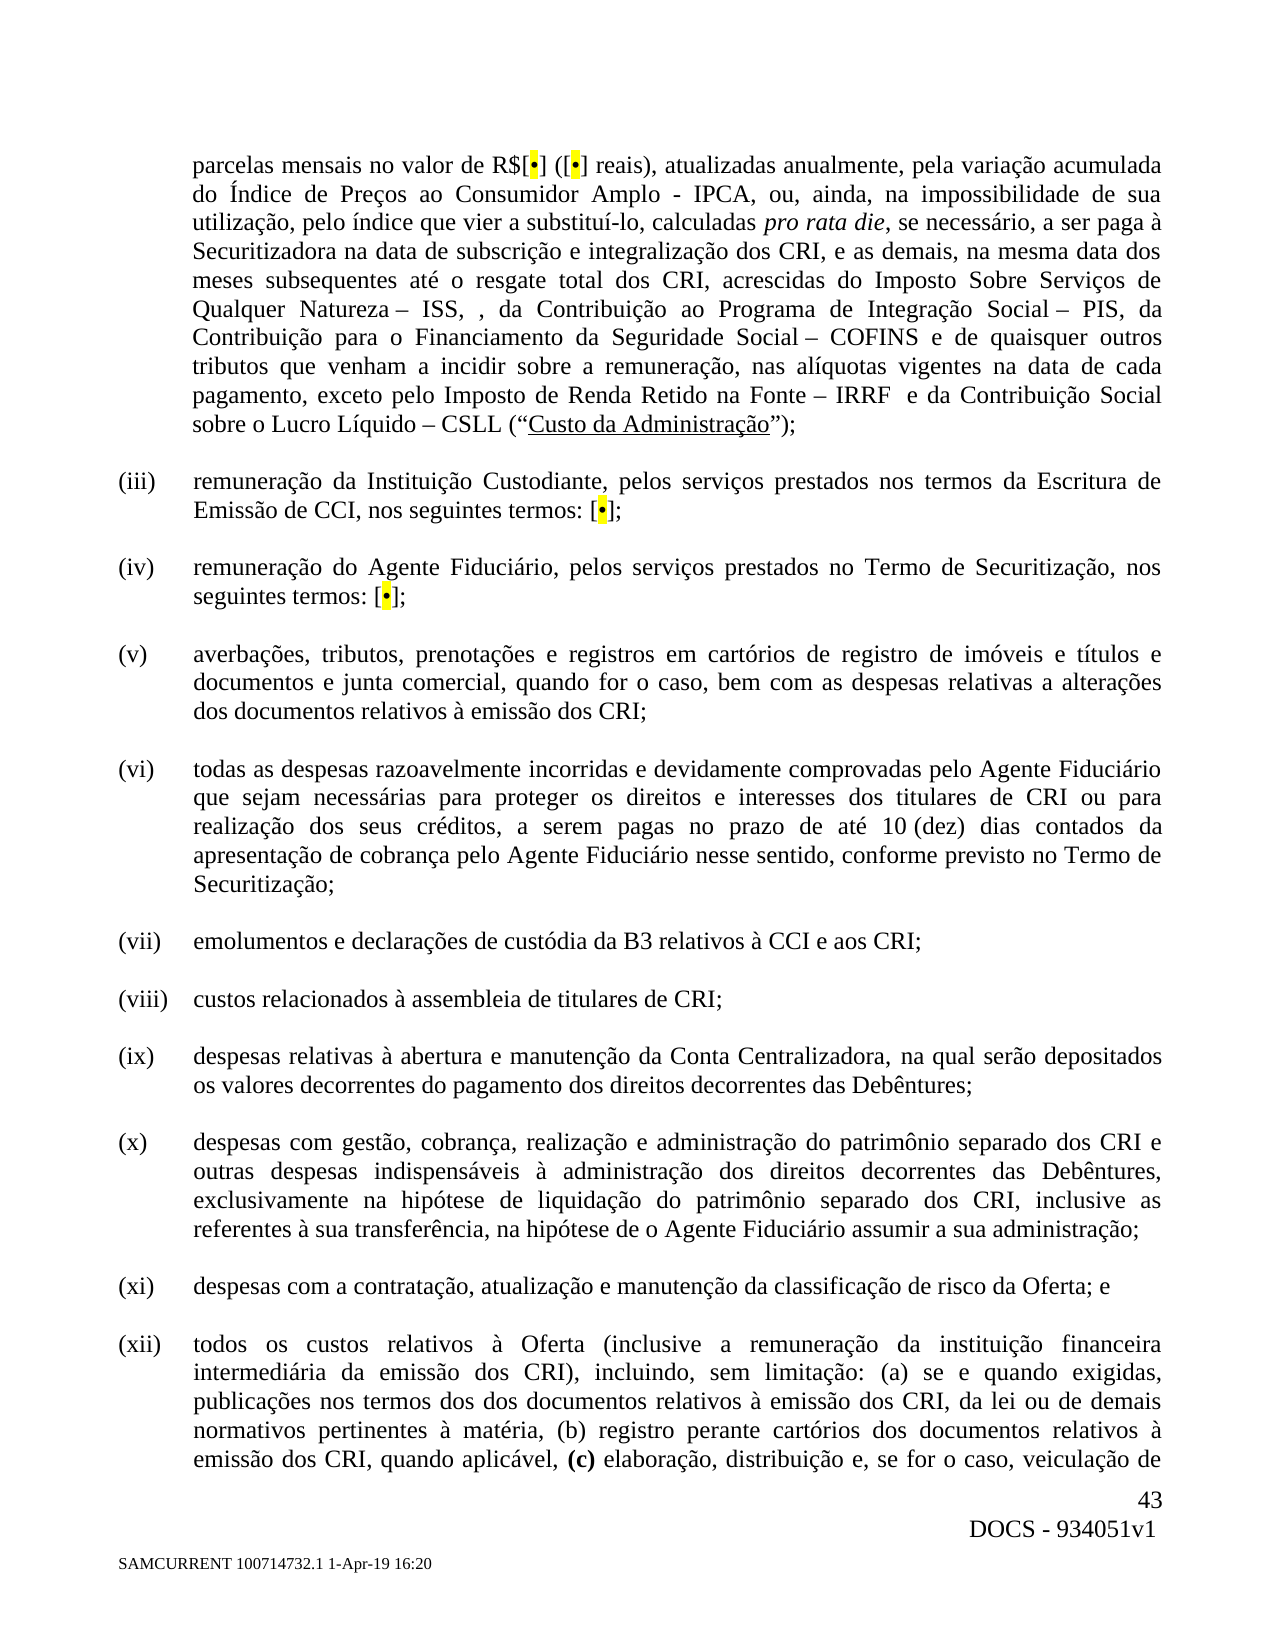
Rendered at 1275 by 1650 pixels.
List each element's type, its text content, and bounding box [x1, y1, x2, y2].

list remuneração da Instituição Custodiante, pelos serviços prestados nos termos da Escritura de Emissão de CCI, nos seguintes termos: [•]; [118, 466, 1162, 524]
list averbações, tributos, prenotações e registros em cartórios de registro de imóveis e títulos e documentos e junta comercial, quando for o caso, bem com as despesas relativas a alterações dos documentos relativos à emissão dos CRI; [118, 639, 1162, 725]
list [192, 150, 1162, 437]
list despesas relativas à abertura e manutenção da Conta Centralizadora, na qual serão depositados os valores decorrentes do pagamento dos direitos decorrentes das Debêntures; [118, 1041, 1162, 1099]
list todas as despesas razoavelmente incorridas e devidamente comprovadas pelo Agente Fiduciário que sejam necessárias para proteger os direitos e interesses dos titulares de CRI ou para realização dos seus créditos, a serem pagas no prazo de até 10 (dez) dias contados da apresentação de cobrança pelo Agente Fiduciário nesse sentido, conforme previsto no Termo de Securitização; [118, 754, 1162, 897]
list custos relacionados à assembleia de titulares de CRI; [118, 984, 1162, 1012]
list despesas com a contratação, atualização e manutenção da classificação de risco da Oferta; e [118, 1271, 1162, 1300]
list remuneração do Agente Fiduciário, pelos serviços prestados no Termo de Securitização, nos seguintes termos: [•]; [118, 552, 1162, 610]
list despesas com gestão, cobrança, realização e administração do patrimônio separado dos CRI e outras despesas indispensáveis à administração dos direitos decorrentes das Debêntures, exclusivamente na hipótese de liquidação do patrimônio separado dos CRI, inclusive as referentes à sua transferência, na hipótese de o Agente Fiduciário assumir a sua administração; [118, 1127, 1162, 1242]
list emolumentos e declarações de custódia da B3 relativos à CCI e aos CRI; [118, 926, 1162, 955]
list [118, 1329, 1162, 1472]
